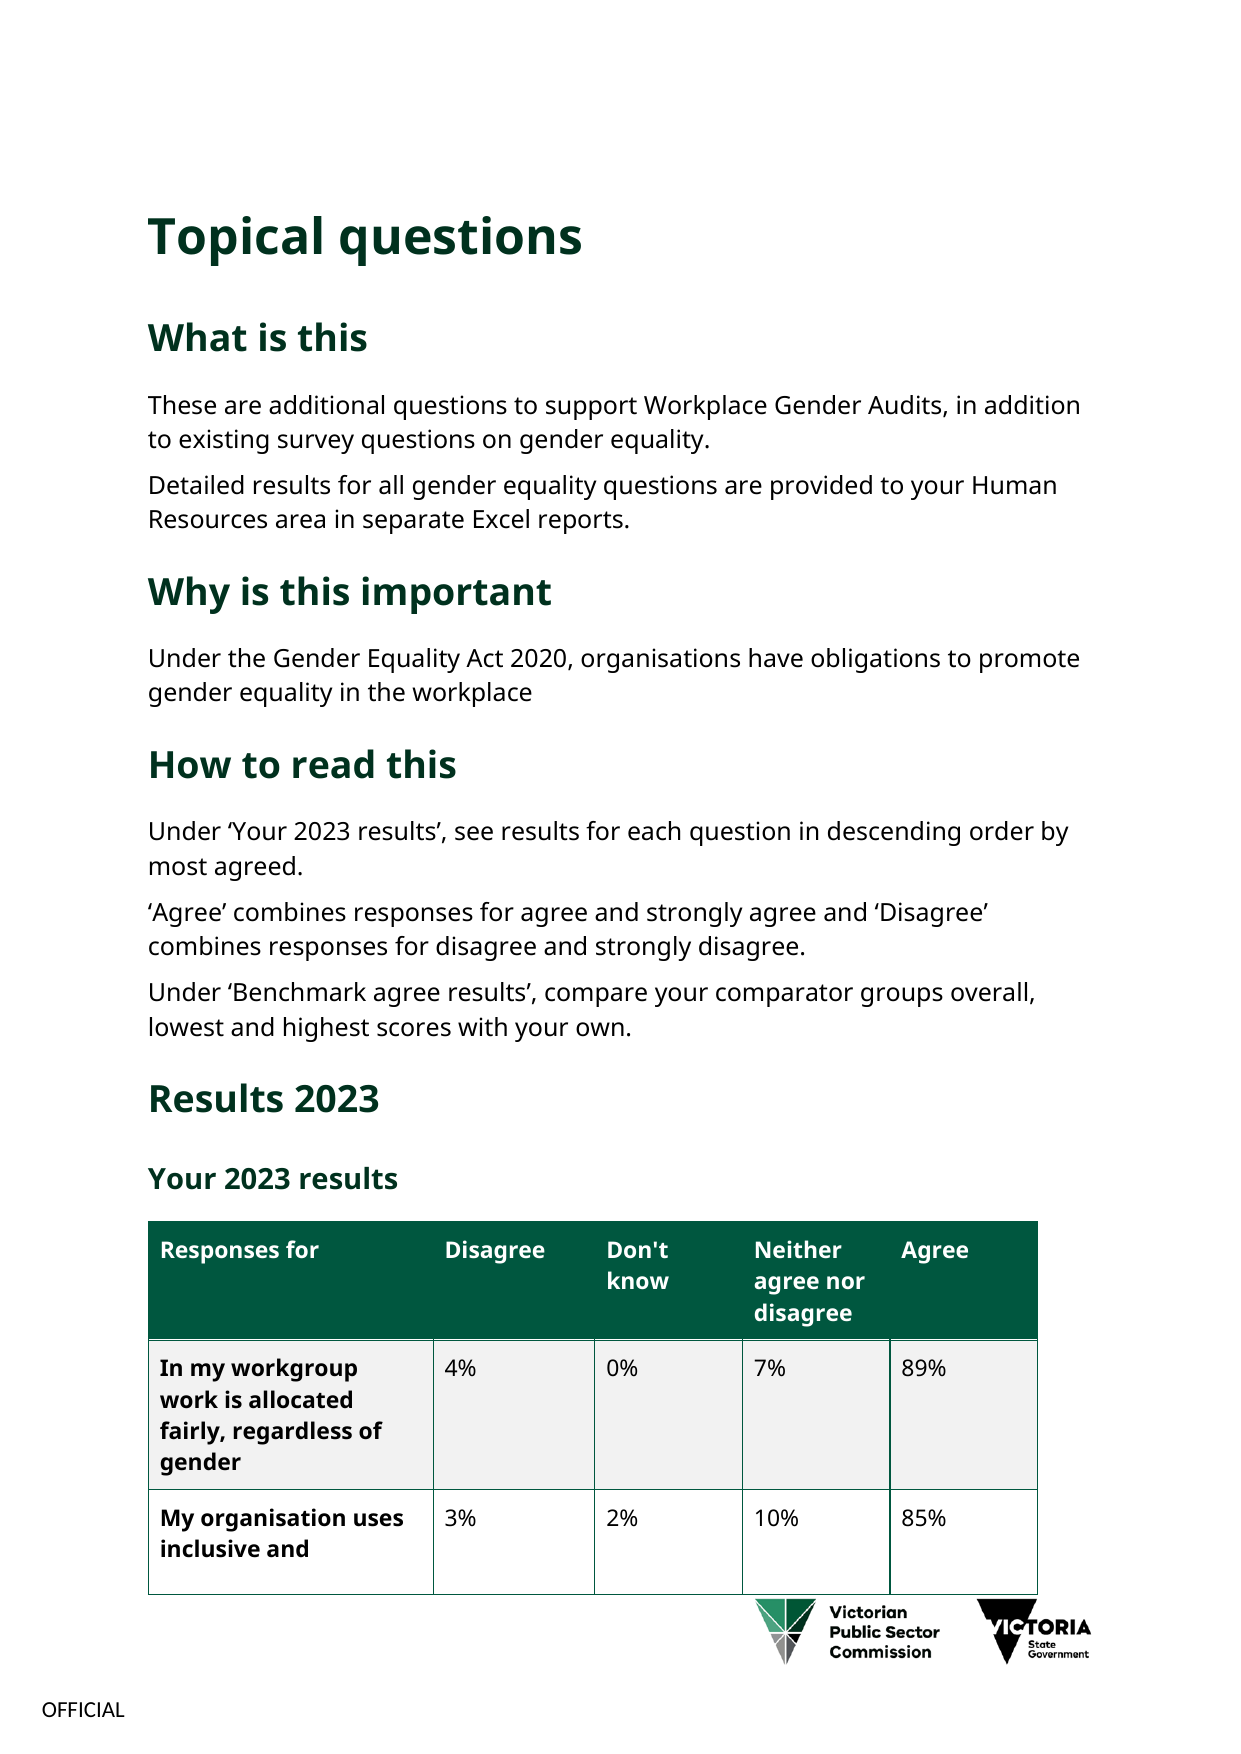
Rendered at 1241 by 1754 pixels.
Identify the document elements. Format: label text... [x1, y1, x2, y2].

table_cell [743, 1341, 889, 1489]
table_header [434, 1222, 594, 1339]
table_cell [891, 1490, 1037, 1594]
text Under ‘Your 2023 results’, see results for each question in descending order by most agreed. [148, 814, 1092, 882]
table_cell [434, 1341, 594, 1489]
subtitle Topical questions [148, 201, 1092, 269]
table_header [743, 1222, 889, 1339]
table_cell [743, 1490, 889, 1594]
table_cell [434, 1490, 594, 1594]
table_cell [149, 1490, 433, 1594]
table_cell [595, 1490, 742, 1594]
text Under ‘Benchmark agree results’, compare your comparator groups overall, lowest and highest scores with your own. [148, 975, 1092, 1043]
subtitle Why is this important [148, 565, 1092, 616]
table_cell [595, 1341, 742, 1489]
subtitle Your 2023 results [148, 1159, 1092, 1198]
text ‘Agree’ combines responses for agree and strongly agree and ‘Disagree’ combines responses for disagree and strongly disagree. [148, 894, 1092, 963]
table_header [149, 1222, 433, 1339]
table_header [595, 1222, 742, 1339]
subtitle Results 2023 [148, 1072, 1092, 1123]
text Detailed results for all gender equality questions are provided to your Human Resources area in separate Excel reports. [148, 468, 1092, 536]
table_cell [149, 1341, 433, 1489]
subtitle What is this [148, 311, 1092, 362]
text These are additional questions to support Workplace Gender Audits, in addition to existing survey questions on gender equality. [148, 387, 1092, 455]
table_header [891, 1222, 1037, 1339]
picture [754, 1598, 1093, 1666]
subtitle How to read this [148, 738, 1092, 789]
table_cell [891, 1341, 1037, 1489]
text Under the Gender Equality Act 2020, organisations have obligations to promote gender equality in the workplace [148, 641, 1092, 709]
